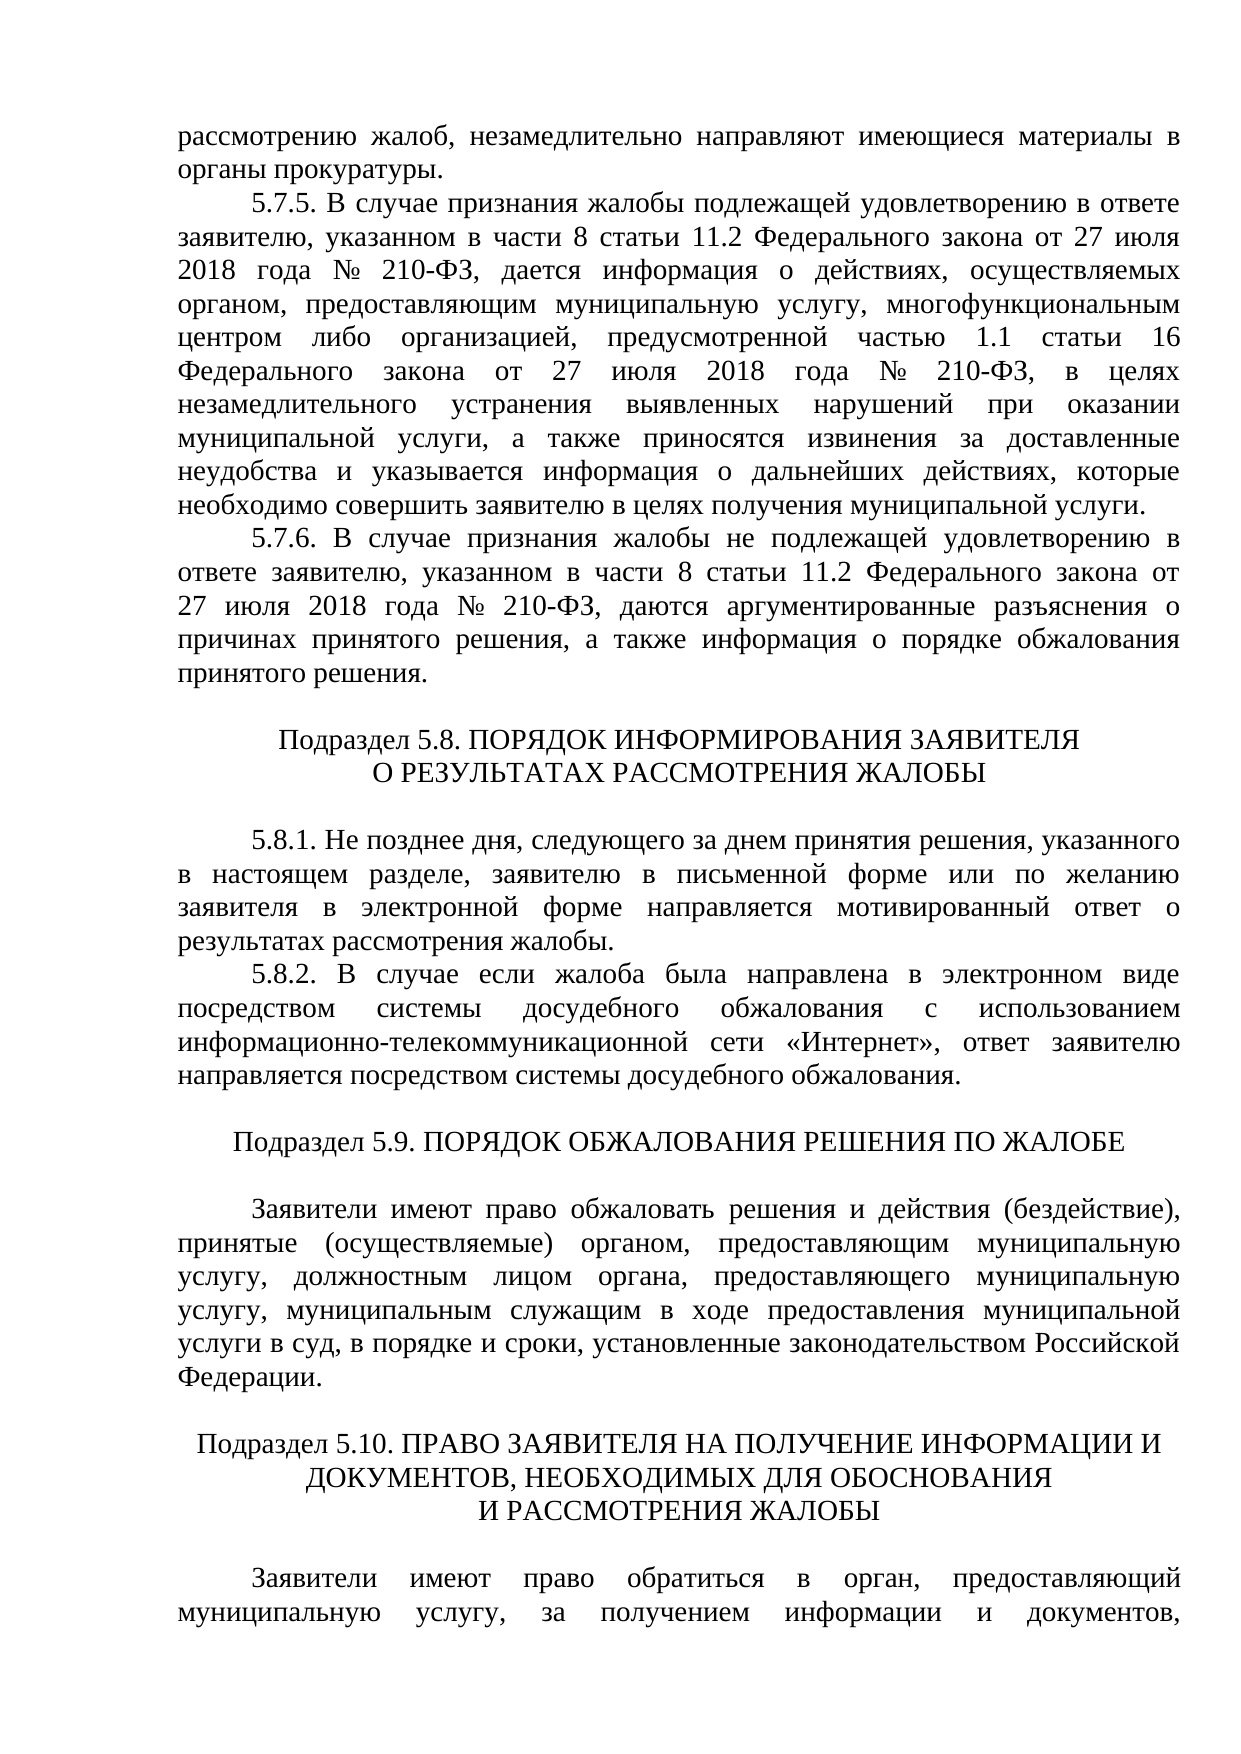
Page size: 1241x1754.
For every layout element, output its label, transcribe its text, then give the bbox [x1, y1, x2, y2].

text Подраздел 5.9. ПОРЯДОК ОБЖАЛОВАНИЯ РЕШЕНИЯ ПО ЖАЛОБЕ [177, 1124, 1181, 1158]
text Подраздел 5.10. ПРАВО ЗАЯВИТЕЛЯ НА ПОЛУЧЕНИЕ ИНФОРМАЦИИ И ДОКУМЕНТОВ, НЕОБХОДИМЫХ ДЛЯ ОБОСНОВАНИЯ [177, 1426, 1181, 1493]
text Подраздел 5.8. ПОРЯДОК ИНФОРМИРОВАНИЯ ЗАЯВИТЕЛЯ [177, 722, 1181, 755]
text О РЕЗУЛЬТАТАХ РАССМОТРЕНИЯ ЖАЛОБЫ [177, 755, 1181, 789]
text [177, 118, 1181, 185]
text 5.7.5. В случае признания жалобы подлежащей удовлетворению в ответе заявителю, указанном в части 8 статьи 11.2 Федерального закона от 27 июля 2018 года № 210-ФЗ, дается информация о действиях, осуществляемых органом, предоставляющим муниципальную услугу, многофункциональным центром либо организацией, предусмотренной частью 1.1 статьи 16 Федерального закона от 27 июля 2018 года № 210-ФЗ, в целях незамедлительного устранения выявленных нарушений при оказании муниципальной услуги, а также приносятся извинения за доставленные неудобства и указывается информация о дальнейших действиях, которые необходимо совершить заявителю в целях получения муниципальной услуги. [177, 185, 1181, 521]
text 5.8.2. В случае если жалоба была направлена в электронном виде посредством системы досудебного обжалования с использованием информационно-телекоммуникационной сети «Интернет», ответ заявителю направляется посредством системы досудебного обжалования. [177, 957, 1181, 1091]
text Заявители имеют право обжаловать решения и действия (бездействие), принятые (осуществляемые) органом, предоставляющим муниципальную услугу, должностным лицом органа, предоставляющего муниципальную услугу, муниципальным служащим в ходе предоставления муниципальной услуги в суд, в порядке и сроки, установленные законодательством Российской Федерации. [177, 1191, 1181, 1393]
text И РАССМОТРЕНИЯ ЖАЛОБЫ [177, 1493, 1181, 1527]
text 5.8.1. Не позднее дня, следующего за днем принятия решения, указанного в настоящем разделе, заявителю в письменной форме или по желанию заявителя в электронной форме направляется мотивированный ответ о результатах рассмотрения жалобы. [177, 822, 1181, 957]
text 5.7.6. В случае признания жалобы не подлежащей удовлетворению в ответе заявителю, указанном в части 8 статьи 11.2 Федерального закона от 27 июля 2018 года № 210-ФЗ, даются аргументированные разъяснения о причинах принятого решения, а также информация о порядке обжалования принятого решения. [177, 521, 1181, 688]
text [177, 1560, 1181, 1627]
